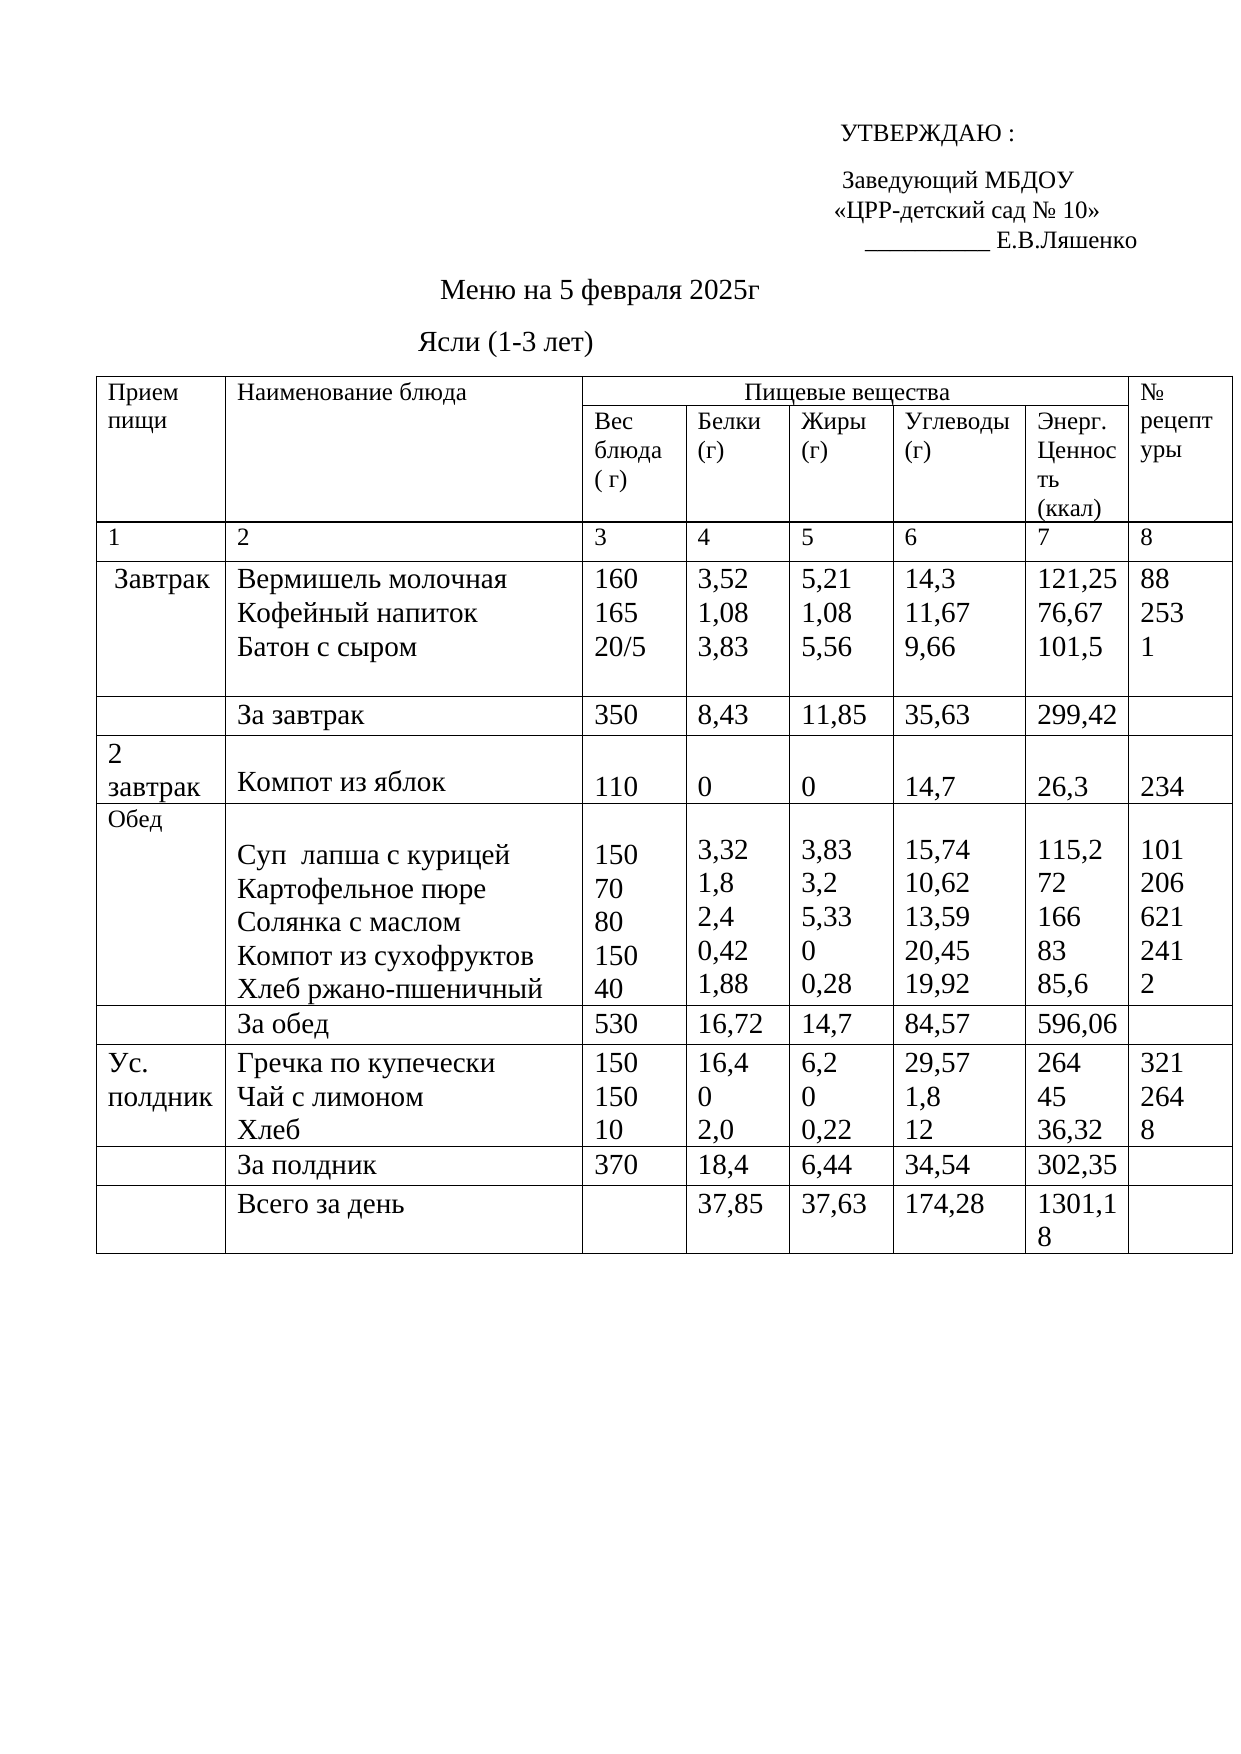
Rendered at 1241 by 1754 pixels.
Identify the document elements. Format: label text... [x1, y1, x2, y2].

table_header № рецептуры [1129, 377, 1232, 521]
table_header Пищевые вещества [583, 377, 1128, 405]
table_cell Вес блюда ( г) [583, 406, 686, 521]
table_cell 150 70 80 150 40 [583, 804, 686, 1005]
table_cell 1 [97, 523, 225, 561]
table_cell 14,7 [790, 1006, 893, 1044]
text __________ Е.В.Ляшенко [177, 225, 1152, 254]
table_cell 5 [790, 523, 893, 561]
table_cell 15,74 10,62 13,59 20,45 19,92 [894, 804, 1025, 1005]
table_cell 7 [1026, 523, 1128, 561]
table_cell 88 253 1 [1129, 562, 1232, 696]
table_cell [97, 1186, 225, 1253]
table_cell 2 [226, 523, 582, 561]
table_cell Ус. полдник [97, 1045, 225, 1146]
table_cell 14,7 [894, 736, 1025, 803]
table_header Наименование блюда [226, 377, 582, 521]
table_cell 101 206 621 241 2 [1129, 804, 1232, 1005]
text Меню на 5 февраля 2025г [88, 272, 1152, 305]
table_cell 350 [583, 697, 686, 735]
table_cell 8,43 [687, 697, 789, 735]
table_cell 3 [583, 523, 686, 561]
table_cell 299,42 [1026, 697, 1128, 735]
table_cell 18,4 [687, 1147, 789, 1185]
table_cell Гречка по купечески Чай с лимоном Хлеб [226, 1045, 582, 1146]
table_cell 16,4 0 2,0 [687, 1045, 789, 1146]
table_cell 0 [687, 736, 789, 803]
table_cell 264 45 36,32 [1026, 1045, 1128, 1146]
table_cell 110 [583, 736, 686, 803]
table_cell За полдник [226, 1147, 582, 1185]
table_cell Суп лапша с курицей Картофельное пюре Солянка с маслом Компот из сухофруктов Хлеб ржано-пшеничный [226, 804, 582, 1005]
table_cell Вермишель молочная Кофейный напиток Батон с сыром [226, 562, 582, 696]
table_cell 14,3 11,67 9,66 [894, 562, 1025, 696]
table_cell 6,2 0 0,22 [790, 1045, 893, 1146]
table_cell 150 150 10 [583, 1045, 686, 1146]
table_cell 302,35 [1026, 1147, 1128, 1185]
table_cell 3,83 3,2 5,33 0 0,28 [790, 804, 893, 1005]
table_cell 6,44 [790, 1147, 893, 1185]
table_cell [97, 697, 225, 735]
table_cell 2 завтрак [97, 736, 225, 803]
table_cell [97, 1006, 225, 1044]
table_cell 121,25 76,67 101,5 [1026, 562, 1128, 696]
table_cell [97, 1147, 225, 1185]
table_cell 370 [583, 1147, 686, 1185]
table_cell [1129, 1186, 1232, 1253]
table_cell [1129, 1006, 1232, 1044]
table_cell 26,3 [1026, 736, 1128, 803]
table_cell [1129, 1147, 1232, 1185]
table_cell 3,32 1,8 2,4 0,42 1,88 [687, 804, 789, 1005]
table_cell 234 [1129, 736, 1232, 803]
table_cell Белки (г) [687, 406, 789, 521]
table_cell 115,2 72 166 83 85,6 [1026, 804, 1128, 1005]
table_header Прием пищи [97, 377, 225, 521]
table_cell 596,06 [1026, 1006, 1128, 1044]
table_cell 4 [687, 523, 789, 561]
table_cell Углеводы (г) [894, 406, 1025, 521]
table_cell 29,57 1,8 12 [894, 1045, 1025, 1146]
table_cell Всего за день [226, 1186, 582, 1253]
text «ЦРР-детский сад № 10» [177, 195, 1152, 224]
table_cell 8 [1129, 523, 1232, 561]
table_cell 11,85 [790, 697, 893, 735]
table_cell 37,63 [790, 1186, 893, 1253]
table_cell 530 [583, 1006, 686, 1044]
table_cell Энерг. Ценность (ккал) [1026, 406, 1128, 521]
table_cell 5,21 1,08 5,56 [790, 562, 893, 696]
table_cell [1129, 697, 1232, 735]
table_cell 1301,18 [1026, 1186, 1128, 1253]
table_cell 84,57 [894, 1006, 1025, 1044]
table_cell Компот из яблок [226, 736, 582, 803]
table_cell Завтрак [97, 562, 225, 696]
table_cell 37,85 [687, 1186, 789, 1253]
text Ясли (1-3 лет) [88, 324, 1152, 357]
table_cell 321 264 8 [1129, 1045, 1232, 1146]
table_cell 3,52 1,08 3,83 [687, 562, 789, 696]
table_cell 6 [894, 523, 1025, 561]
table_cell 35,63 [894, 697, 1025, 735]
table_cell 160 165 20/5 [583, 562, 686, 696]
table_cell 174,28 [894, 1186, 1025, 1253]
table_cell За обед [226, 1006, 582, 1044]
text Заведующий МБДОУ [177, 165, 1152, 194]
table_cell За завтрак [226, 697, 582, 735]
table_cell 16,72 [687, 1006, 789, 1044]
table_cell 0 [790, 736, 893, 803]
text УТВЕРЖДАЮ : [177, 118, 1152, 147]
table_cell Жиры (г) [790, 406, 893, 521]
table_cell [583, 1186, 686, 1253]
table_cell Обед [97, 804, 225, 1005]
table_cell 34,54 [894, 1147, 1025, 1185]
